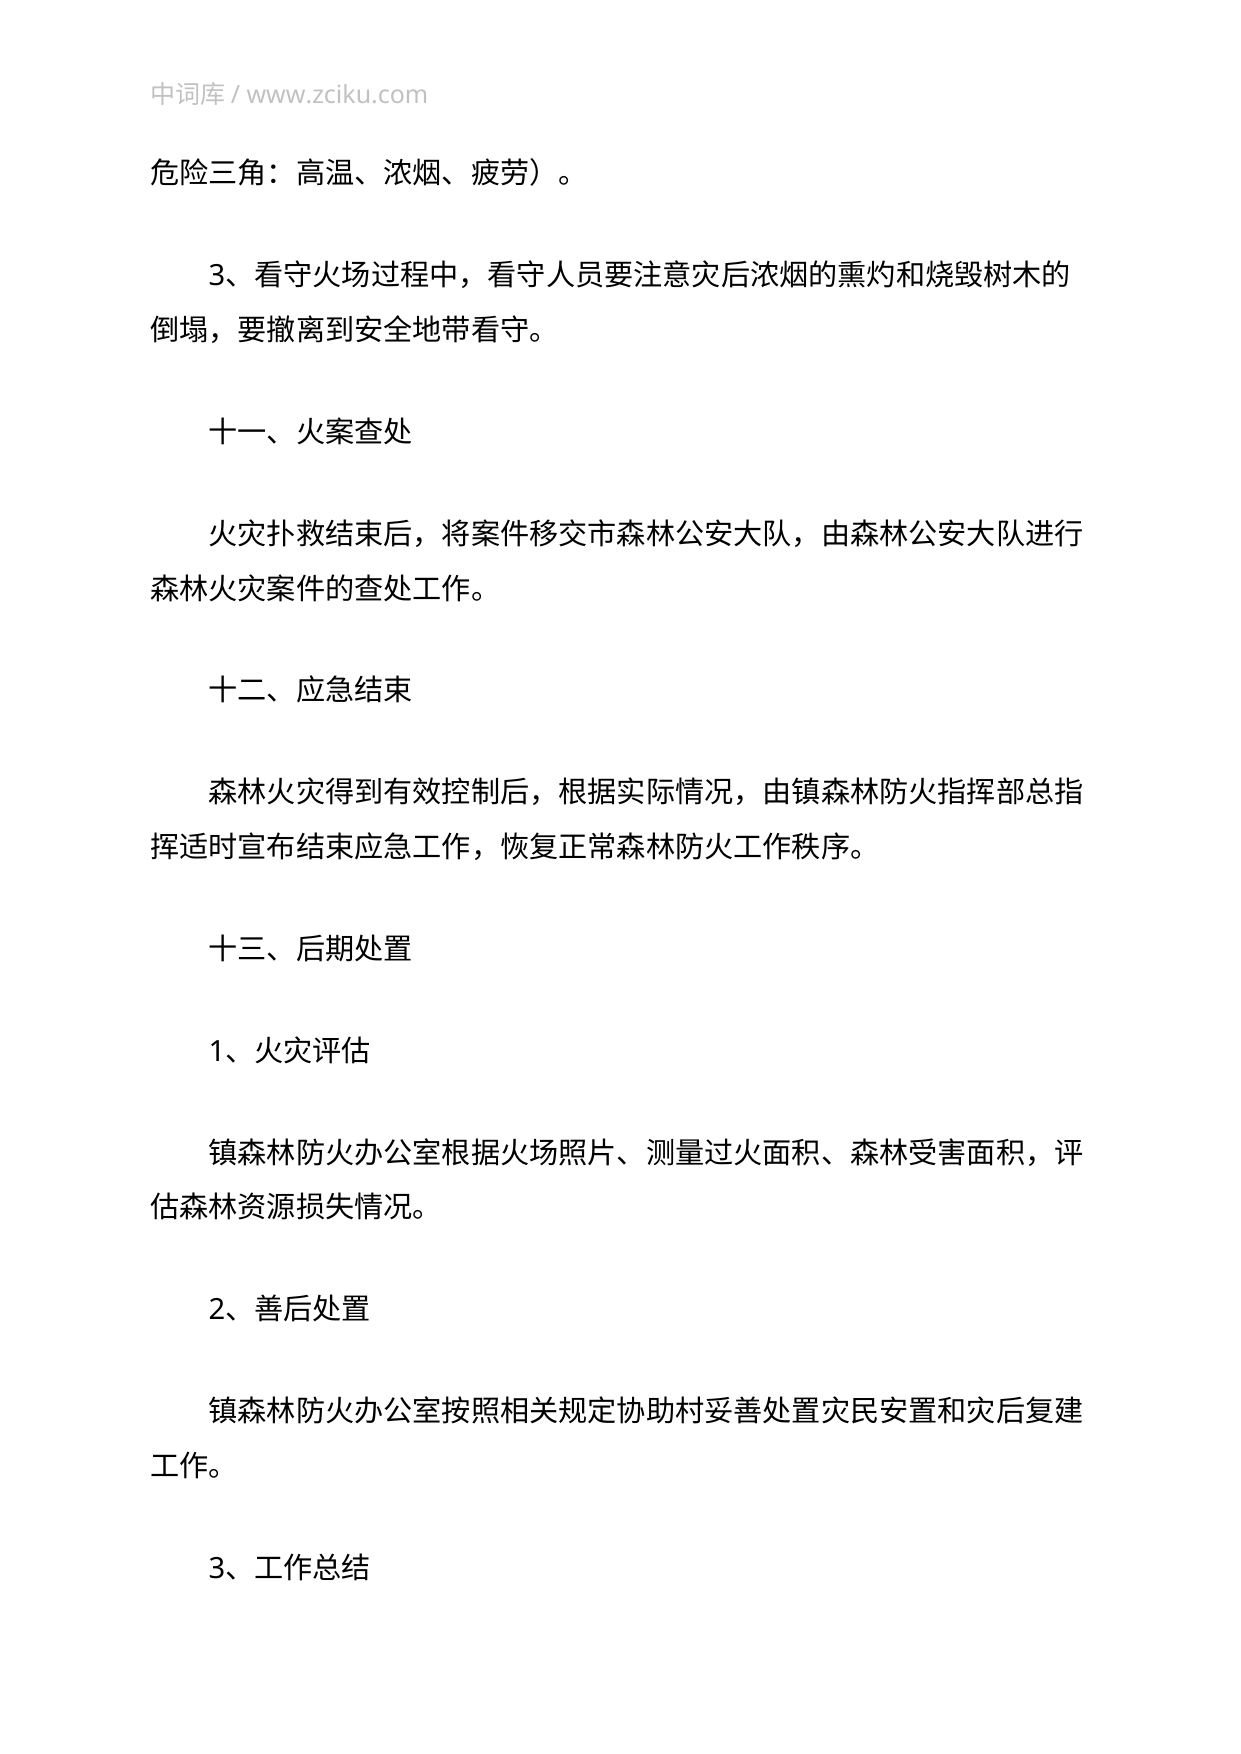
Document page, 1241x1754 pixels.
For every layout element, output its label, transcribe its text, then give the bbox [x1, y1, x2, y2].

text 镇森林防火办公室按照相关规定协助村妥善处置灾民安置和灾后复建工作。 [150, 1388, 1090, 1485]
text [150, 150, 1090, 192]
text 镇森林防火办公室根据火场照片、测量过火面积、森林受害面积，评估森林资源损失情况。 [150, 1129, 1090, 1226]
text 十一、火案查处 [150, 408, 1090, 451]
text 火灾扑救结束后，将案件移交市森林公安大队，由森林公安大队进行森林火灾案件的查处工作。 [150, 510, 1090, 607]
text 3、工作总结 [150, 1544, 1090, 1587]
text 十二、应急结束 [150, 667, 1090, 709]
text 1、火灾评估 [150, 1027, 1090, 1069]
text 3、看守火场过程中，看守人员要注意灾后浓烟的熏灼和烧毁树木的倒塌，要撤离到安全地带看守。 [150, 252, 1090, 349]
text 森林火灾得到有效控制后，根据实际情况，由镇森林防火指挥部总指挥适时宣布结束应急工作，恢复正常森林防火工作秩序。 [150, 769, 1090, 866]
text 2、善后处置 [150, 1286, 1090, 1328]
text 十三、后期处置 [150, 925, 1090, 968]
